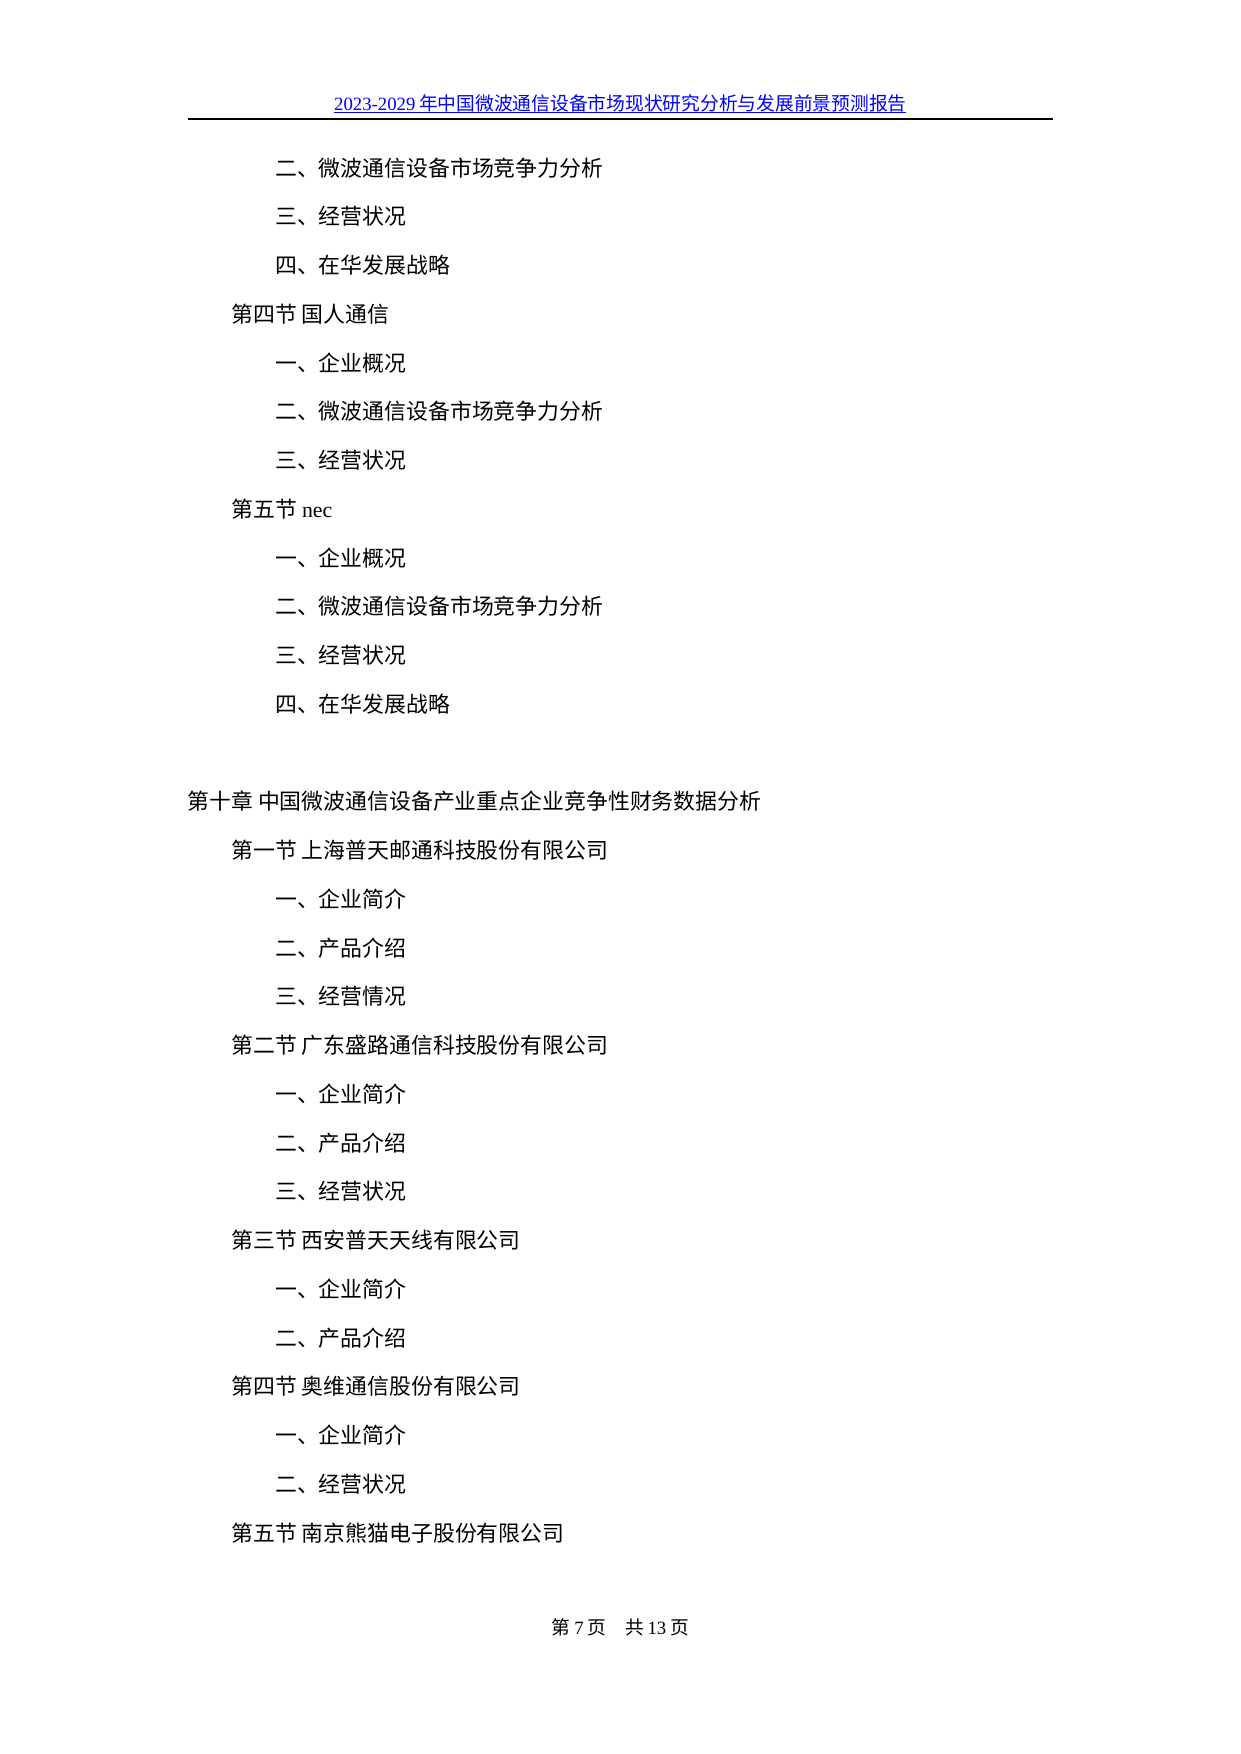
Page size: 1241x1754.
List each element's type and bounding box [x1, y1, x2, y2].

text [187, 150, 1053, 1548]
